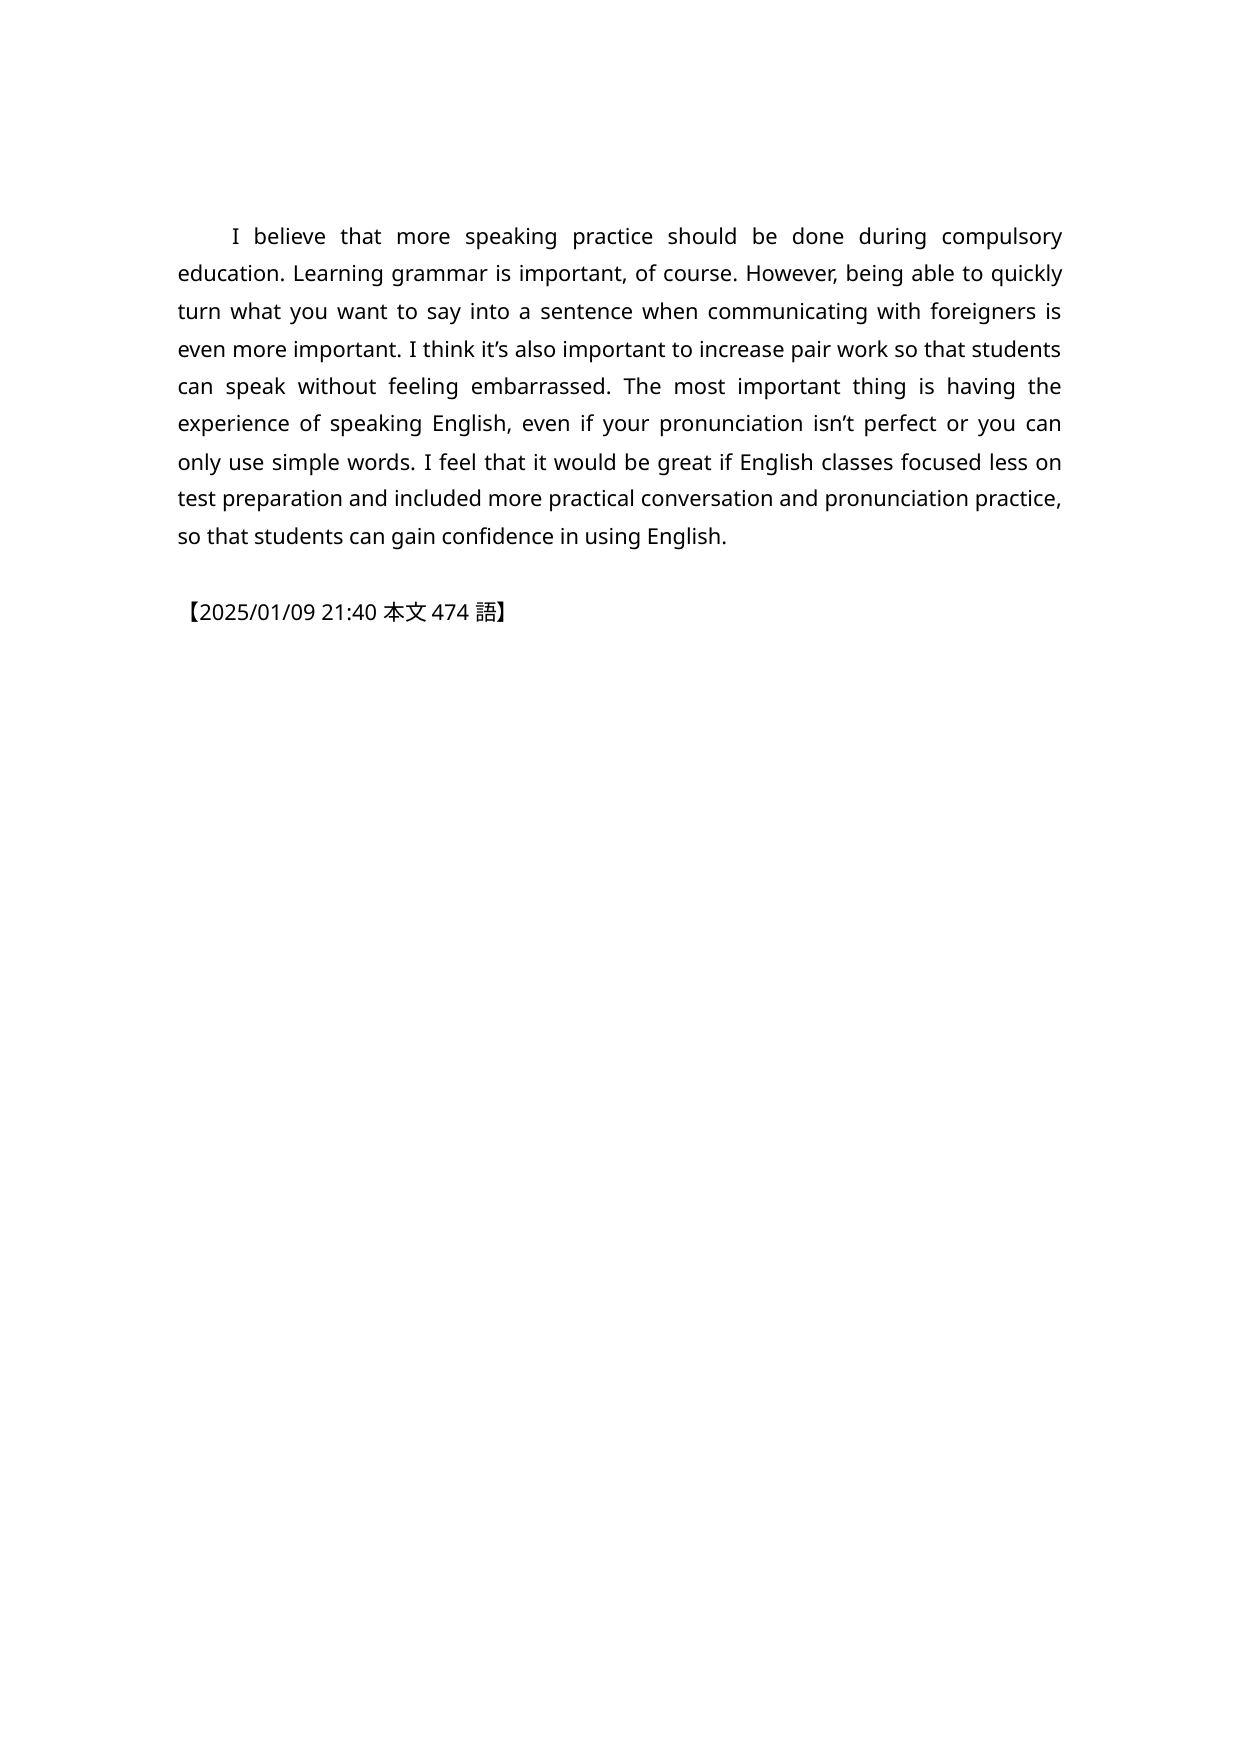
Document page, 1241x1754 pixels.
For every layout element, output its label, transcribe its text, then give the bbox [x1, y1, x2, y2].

text 【2025/01/09 21:40 本文 474 語】 [177, 592, 1063, 629]
text I believe that more speaking practice should be done during compulsory education. Learning grammar is important, of course. However, being able to quickly turn what you want to say into a sentence when communicating with foreigners is even more important. I think it’s also important to increase pair work so that students can speak without feeling embarrassed. The most important thing is having the experience of speaking English, even if your pronunciation isn’t perfect or you can only use simple words. I feel that it would be great if English classes focused less on test preparation and included more practical conversation and pronunciation practice, so that students can gain confidence in using English. [177, 217, 1063, 554]
